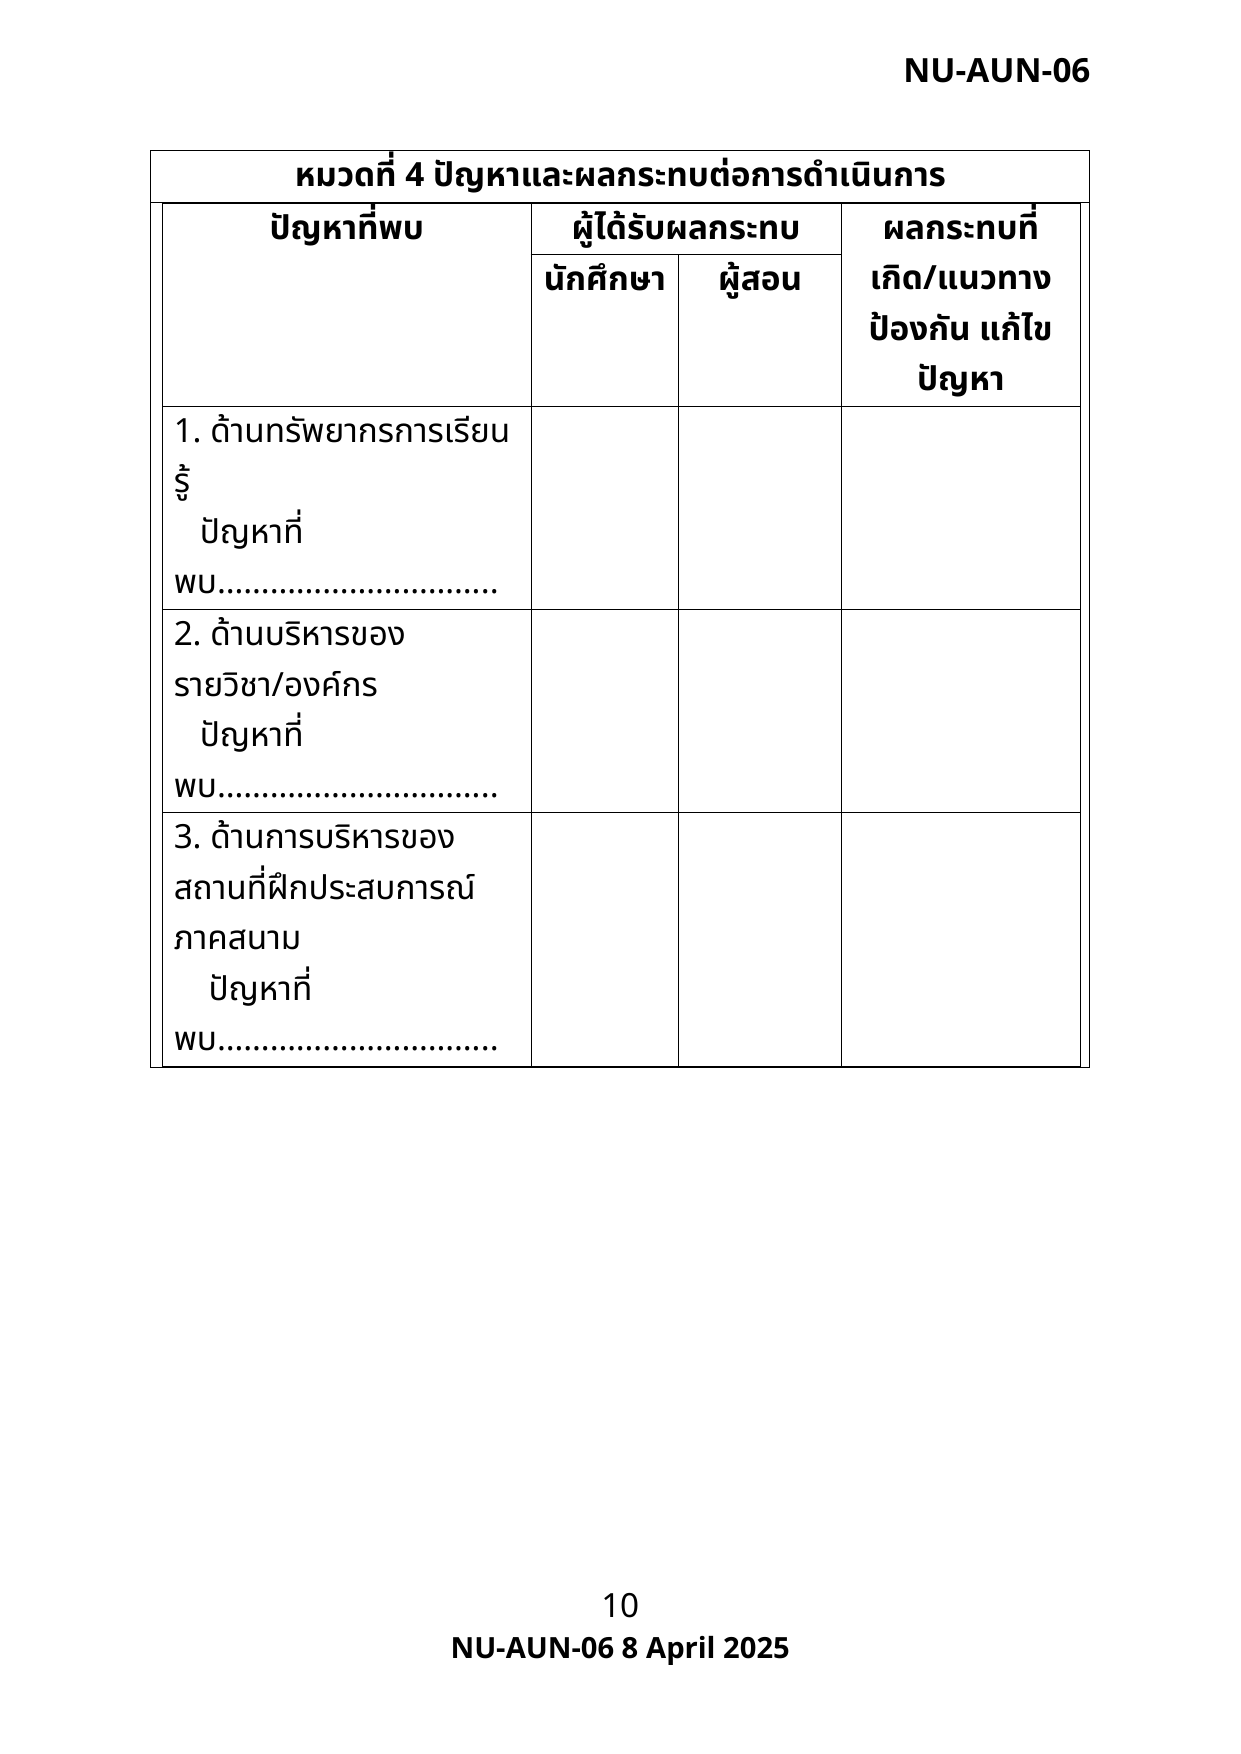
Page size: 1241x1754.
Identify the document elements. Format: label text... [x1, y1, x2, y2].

table_cell [163, 813, 531, 1066]
table_cell [532, 255, 678, 406]
table_cell [151, 203, 162, 1067]
table_cell [679, 813, 841, 1066]
table_cell [842, 813, 1080, 1066]
table_cell [163, 407, 531, 609]
table_cell [842, 610, 1080, 812]
table_cell [532, 610, 678, 812]
table_cell [679, 407, 841, 609]
table_cell [842, 204, 1080, 406]
table_cell [532, 204, 841, 254]
table_cell [679, 255, 841, 406]
table_header หมวดที่ 4 ปัญหาและผลกระทบต่อการดำเนินการ [151, 151, 1089, 202]
table_cell [532, 813, 678, 1066]
table_cell [679, 610, 841, 812]
table_cell [842, 407, 1080, 609]
table_cell [532, 407, 678, 609]
table_cell [163, 610, 531, 812]
table_cell [163, 204, 531, 406]
table_cell [1081, 203, 1089, 1067]
